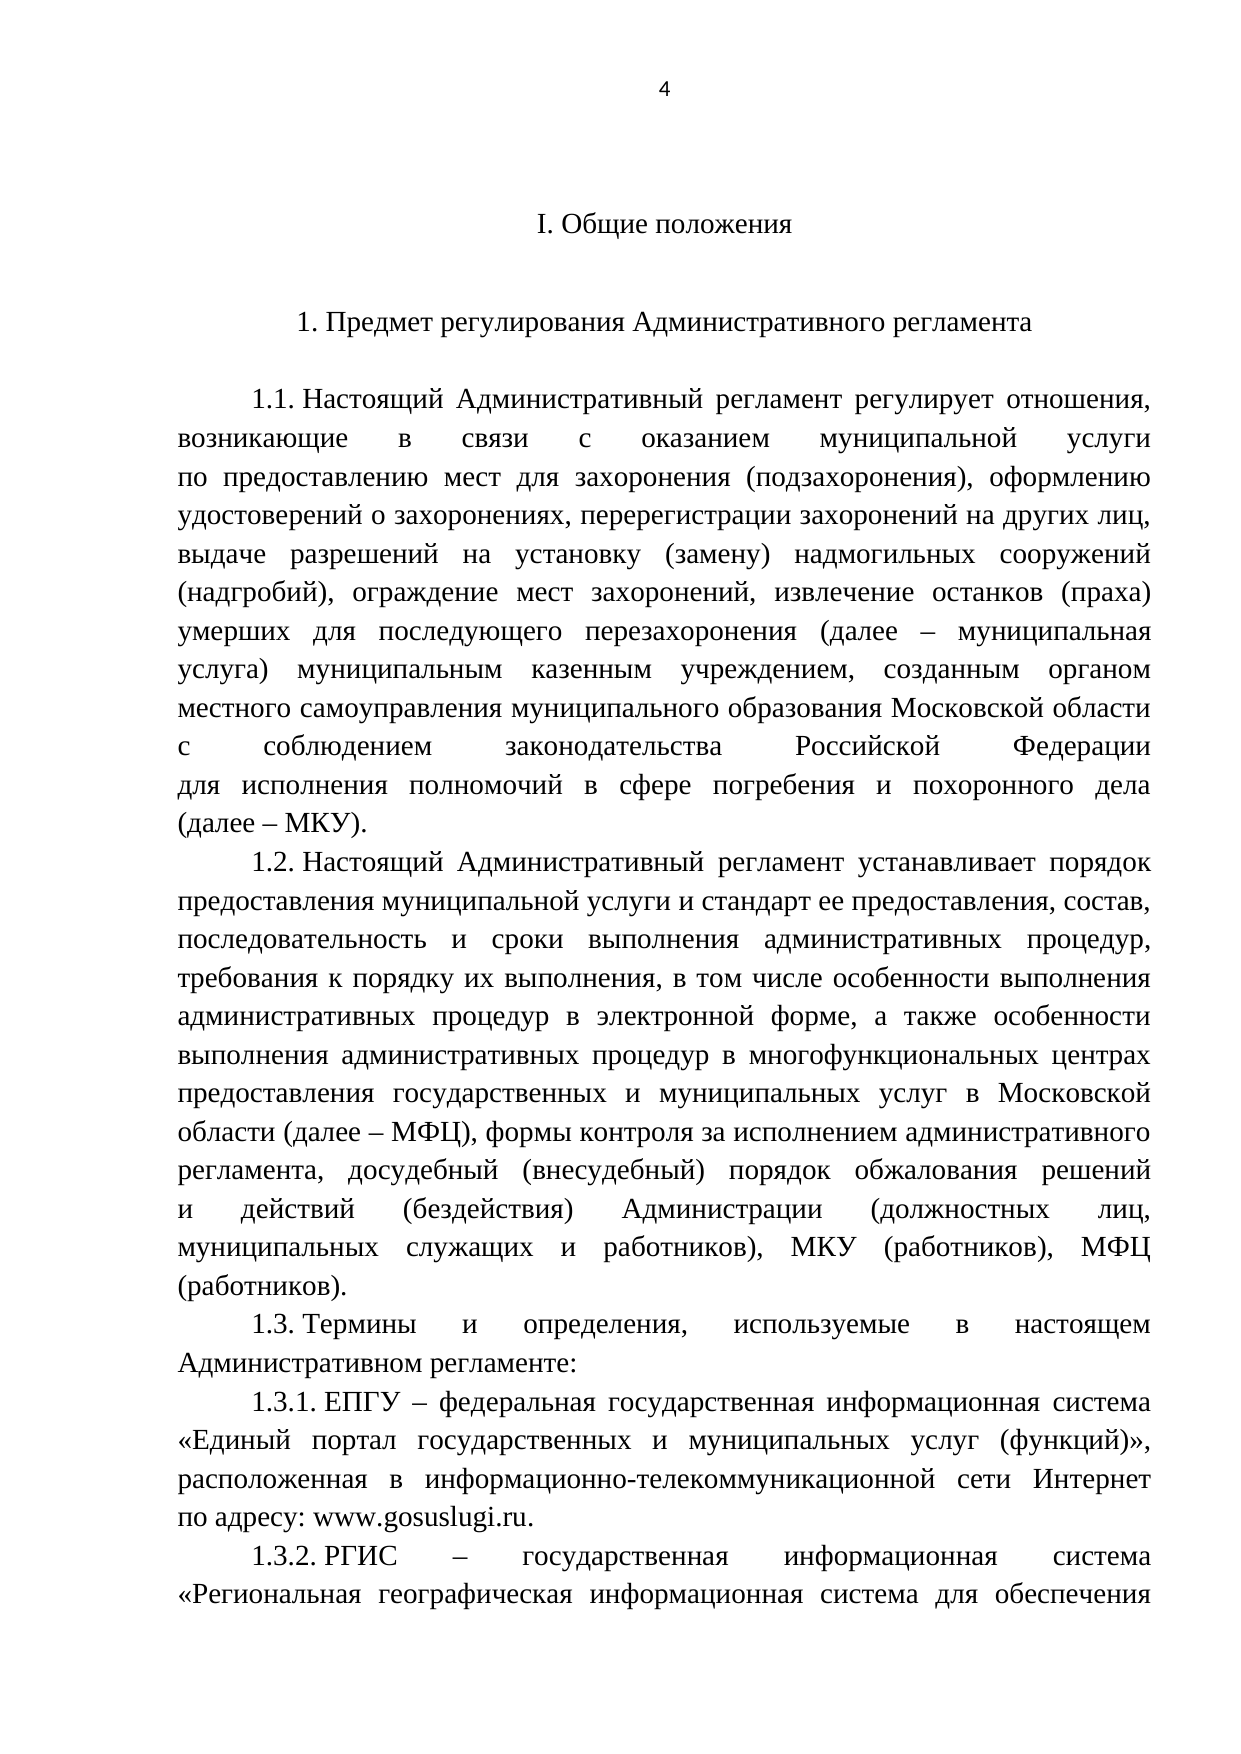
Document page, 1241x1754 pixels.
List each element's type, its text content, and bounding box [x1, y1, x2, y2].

text 1.3. Термины и определения, используемые в настоящем Административном регламенте: [177, 1307, 1152, 1379]
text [177, 1538, 1152, 1610]
text 1.2. Настоящий Административный регламент устанавливает порядок предоставления муниципальной услуги и стандарт ее предоставления, состав, последовательность и сроки выполнения административных процедур, требования к порядку их выполнения, в том числе особенности выполнения административных процедур в электронной форме, а также особенности выполнения административных процедур в многофункциональных центрах предоставления государственных и муниципальных услуг в Московской области (далее – МФЦ), формы контроля за исполнением административного регламента, досудебный (внесудебный) порядок обжалования решений и действий (бездействия) Администрации (должностных лиц, муниципальных служащих и работников), МКУ (работников), МФЦ (работников). [177, 844, 1152, 1302]
subtitle 1. Предмет регулирования Административного регламента [177, 304, 1152, 338]
text 1.3.1. ЕПГУ – федеральная государственная информационная система «Единый портал государственных и муниципальных услуг (функций)», расположенная в информационно-телекоммуникационной сети Интернет по адресу: www.gosuslugi.ru. [177, 1384, 1152, 1533]
subtitle I. Общие положения [177, 207, 1152, 240]
text 1.1. Настоящий Административный регламент регулирует отношения, возникающие в связи с оказанием муниципальной услуги по предоставлению мест для захоронения (подзахоронения), оформлению удостоверений о захоронениях, перерегистрации захоронений на других лиц, выдаче разрешений на установку (замену) надмогильных сооружений (надгробий), ограждение мест захоронений, извлечение останков (праха) умерших для последующего перезахоронения (далее – муниципальная услуга) муниципальным казенным учреждением, созданным органом местного самоуправления муниципального образования Московской области с соблюдением законодательства Российской Федерации для исполнения полномочий в сфере погребения и похоронного дела (далее – МКУ). [177, 382, 1152, 839]
